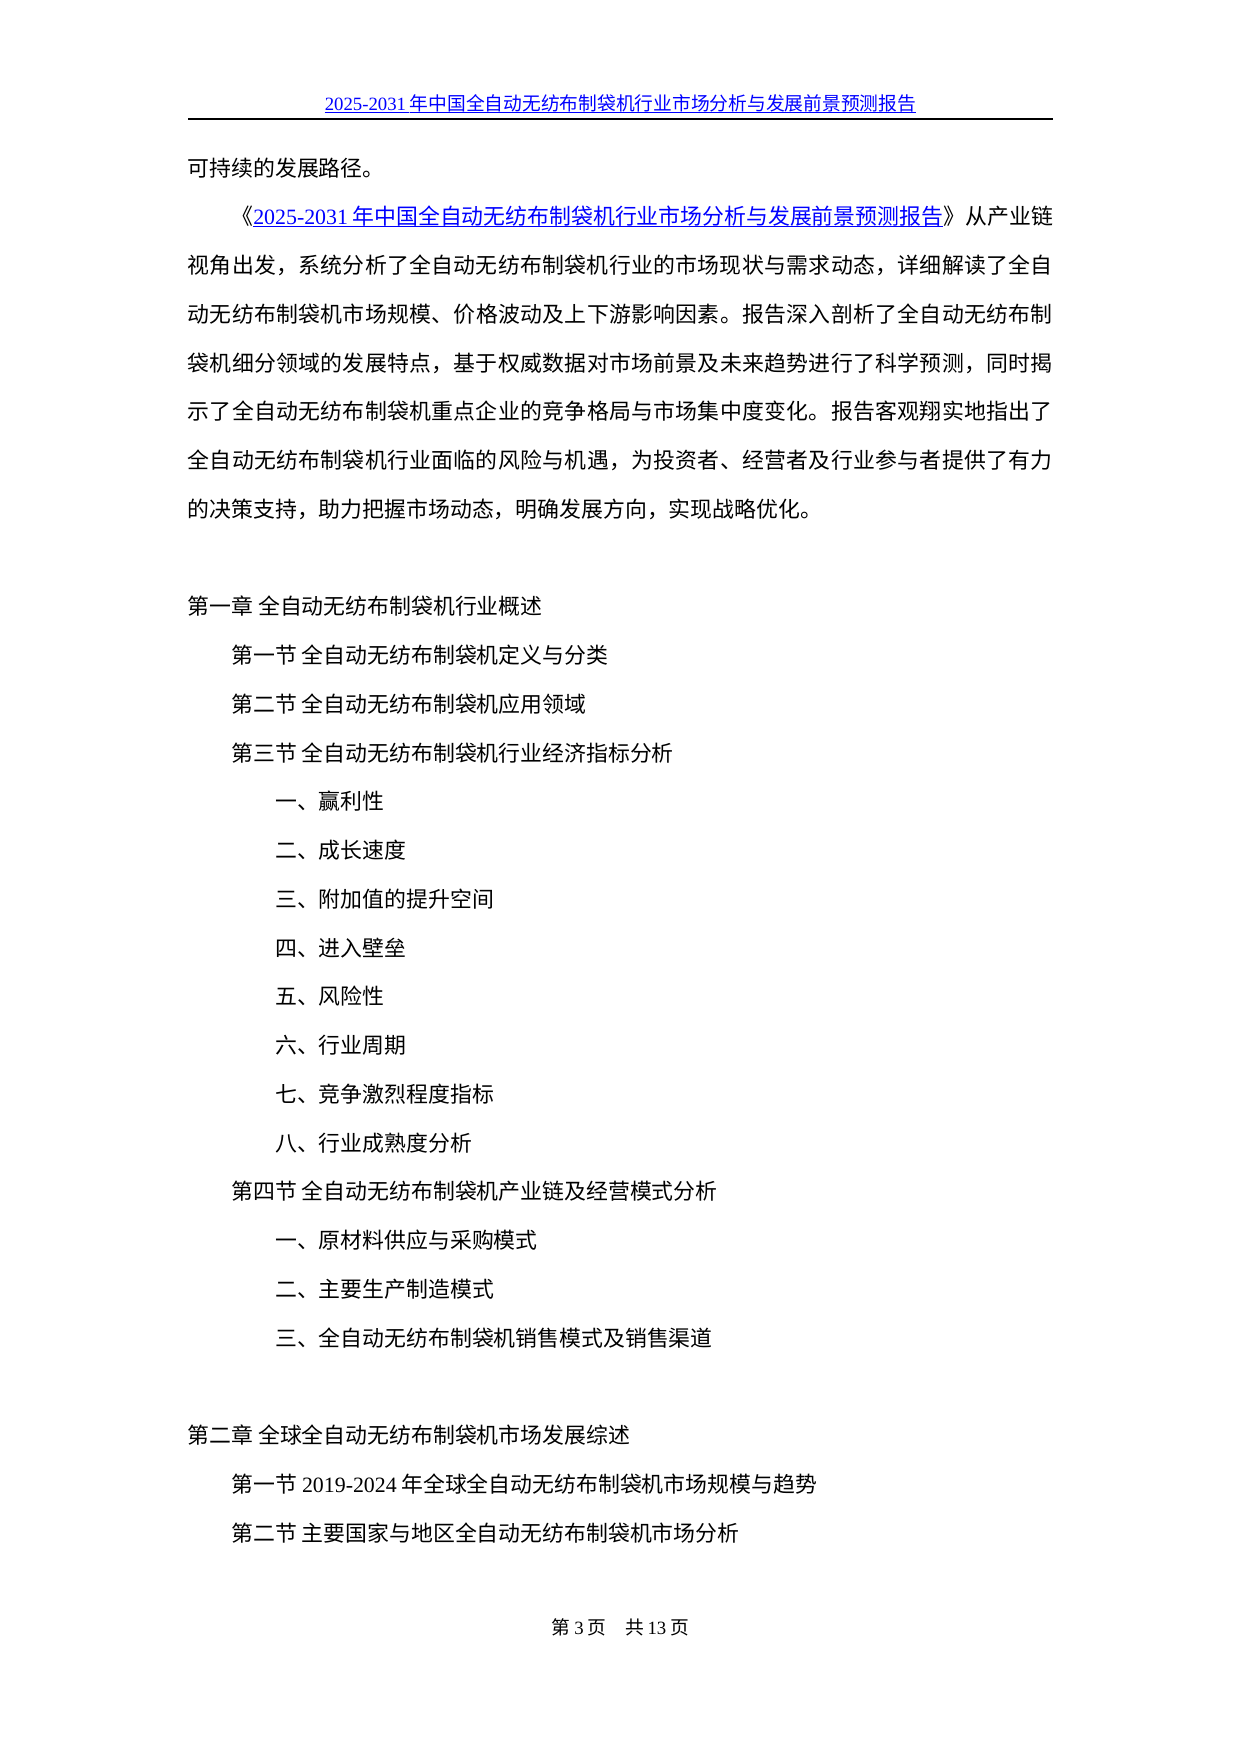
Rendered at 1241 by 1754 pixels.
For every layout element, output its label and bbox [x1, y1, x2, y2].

text [187, 150, 1053, 1548]
